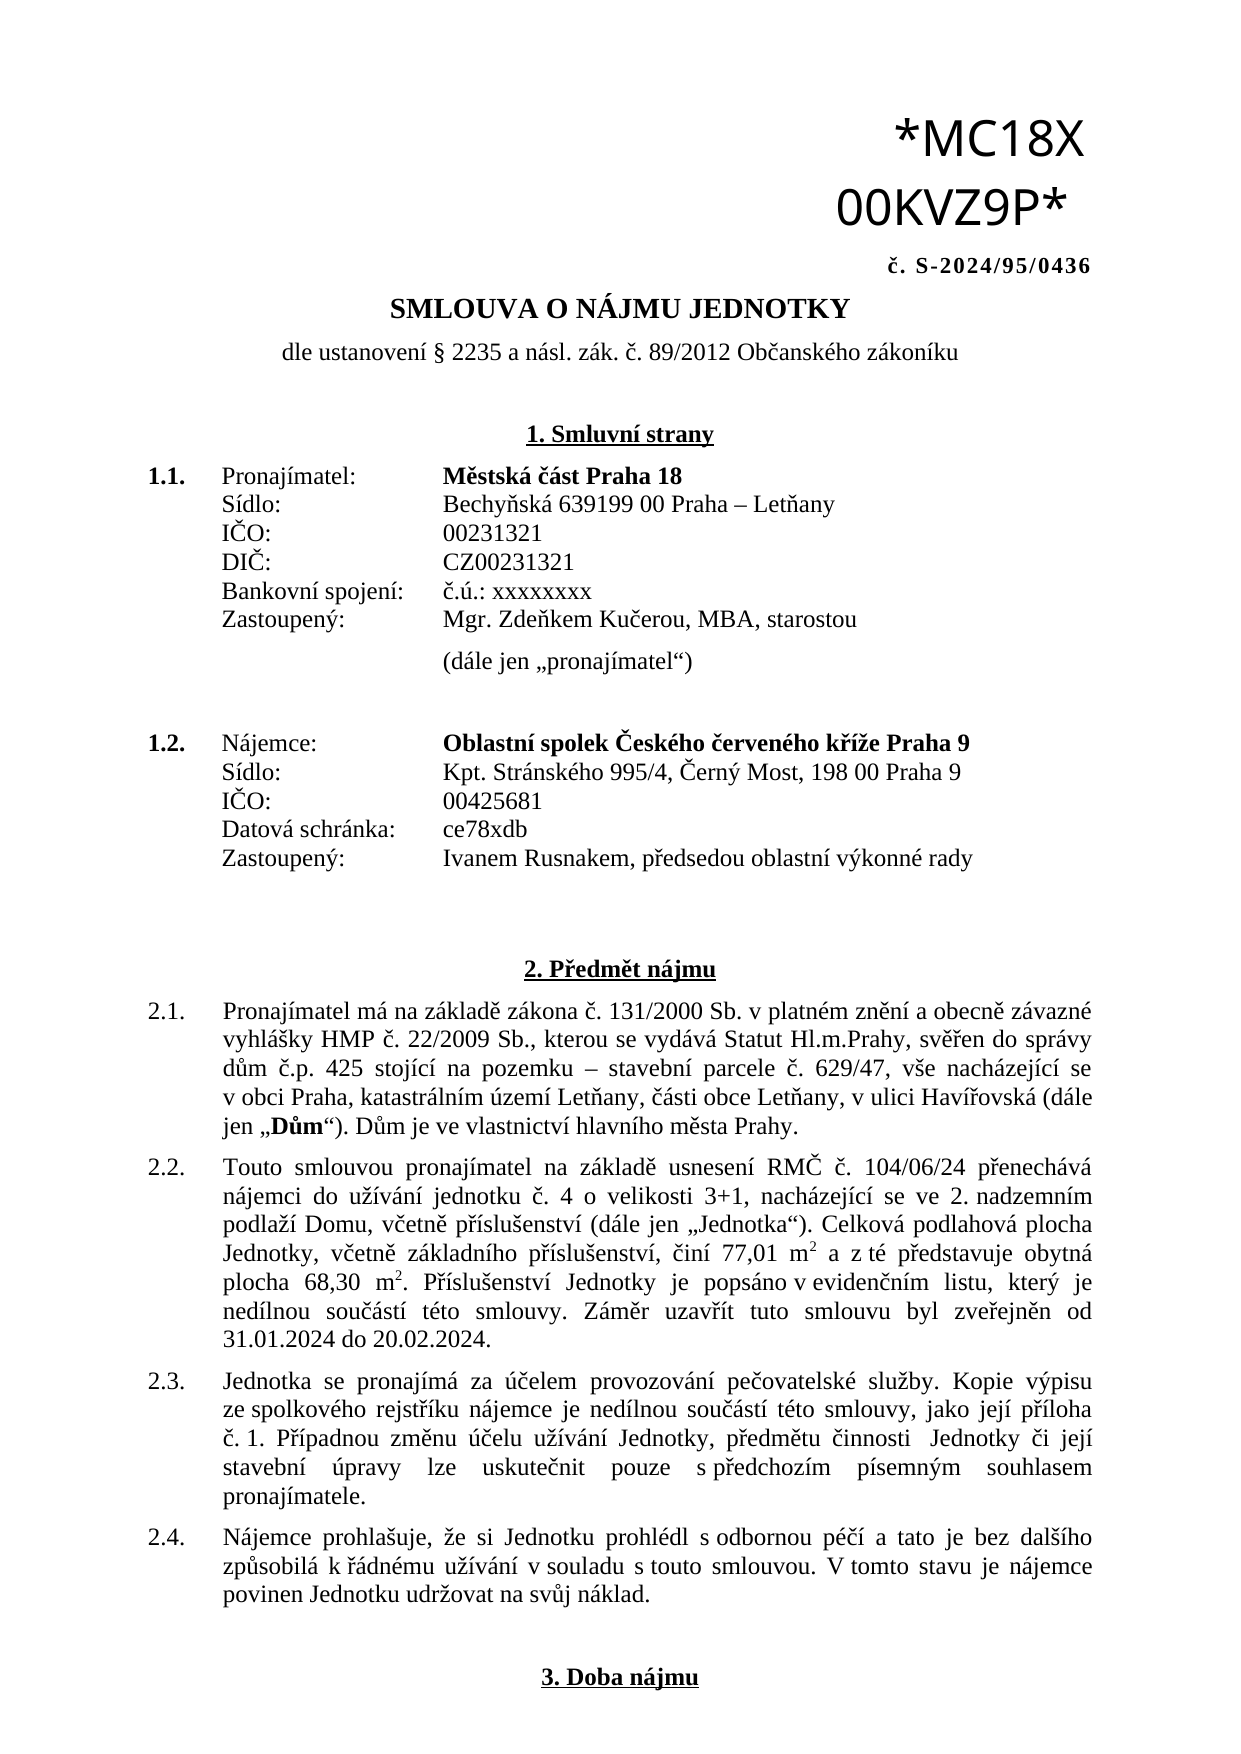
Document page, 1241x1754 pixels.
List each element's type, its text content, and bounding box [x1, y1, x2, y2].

text Zastoupený: Mgr. Zdeňkem Kučerou, MBA, starostou [221, 604, 1093, 633]
text Datová schránka: ce78xdb [221, 814, 1093, 843]
list Touto smlouvou pronajímatel na základě usnesení RMČ č. 104/06/24 přenechává nájemci do užívání jednotku č. 4 o velikosti 3+1, nacházející se ve 2. nadzemním podlaží Domu, včetně příslušenství (dále jen „Jednotka“). Celková podlahová plocha Jednotky, včetně základního příslušenství, činí 77,01 m2 a z té představuje obytná plocha 68,30 m2. Příslušenství Jednotky je popsáno v evidenčním listu, který je nedílnou součástí této smlouvy. Záměr uzavřít tuto smlouvu byl zveřejněn od 31.01.2024 do 20.02.2024. [148, 1152, 1093, 1353]
text (dále jen „pronajímatel“) [369, 646, 1093, 674]
text č. S-2024/95/0436 [811, 252, 1093, 278]
text 1. Smluvní strany [148, 419, 1093, 448]
list Jednotka se pronajímá za účelem provozování pečovatelské služby. Kopie výpisu ze spolkového rejstříku nájemce je nedílnou součástí této smlouvy, jako její příloha č. 1. Případnou změnu účelu užívání Jednotky, předmětu činnosti Jednotky či její stavební úpravy lze uskutečnit pouze s předchozím písemným souhlasem pronajímatele. [148, 1366, 1093, 1509]
text IČO: 00231321 [221, 518, 1093, 547]
text DIČ: CZ00231321 [221, 547, 1093, 576]
text Bankovní spojení: č.ú.: xxxxxxxx [221, 576, 1093, 604]
text 1.2. Nájemce: Oblastní spolek Českého červeného kříže Praha 9 [148, 728, 1093, 757]
text SMLOUVA O NÁJMU JEDNOTKY [148, 291, 1093, 324]
text 2. Předmět nájmu [148, 954, 1093, 983]
text IČO: 00425681 [221, 786, 1093, 814]
text 3. Doba nájmu [148, 1662, 1093, 1691]
text Sídlo: Kpt. Stránského 995/4, Černý Most, 198 00 Praha 9 [221, 757, 1093, 786]
list Pronajímatel má na základě zákona č. 131/2000 Sb. v platném znění a obecně závazné vyhlášky HMP č. 22/2009 Sb., kterou se vydává Statut Hl.m.Prahy, svěřen do správy dům č.p. 425 stojící na pozemku – stavební parcele č. 629/47, vše nacházející se v obci Praha, katastrálním území Letňany, části obce Letňany, v ulici Havířovská (dále jen „Dům“). Dům je ve vlastnictví hlavního města Prahy. [148, 996, 1093, 1139]
text Sídlo: Bechyňská 639199 00 Praha – Letňany [221, 489, 1093, 518]
list Nájemce prohlašuje, že si Jednotku prohlédl s odbornou péčí a tato je bez dalšího způsobilá k řádnému užívání v souladu s touto smlouvou. V tomto stavu je nájemce povinen Jednotku udržovat na svůj náklad. [148, 1522, 1093, 1608]
text dle ustanovení § násl. zák. č. 89/2012 Občanského zákoníku [148, 337, 1093, 366]
text *MC18X00KVZ9P* [811, 103, 1093, 240]
text 1.1. Pronajímatel: Městská část Praha 18 [148, 461, 1093, 489]
text Zastoupený: Ivanem Rusnakem, předsedou oblastní výkonné rady [148, 843, 1093, 872]
